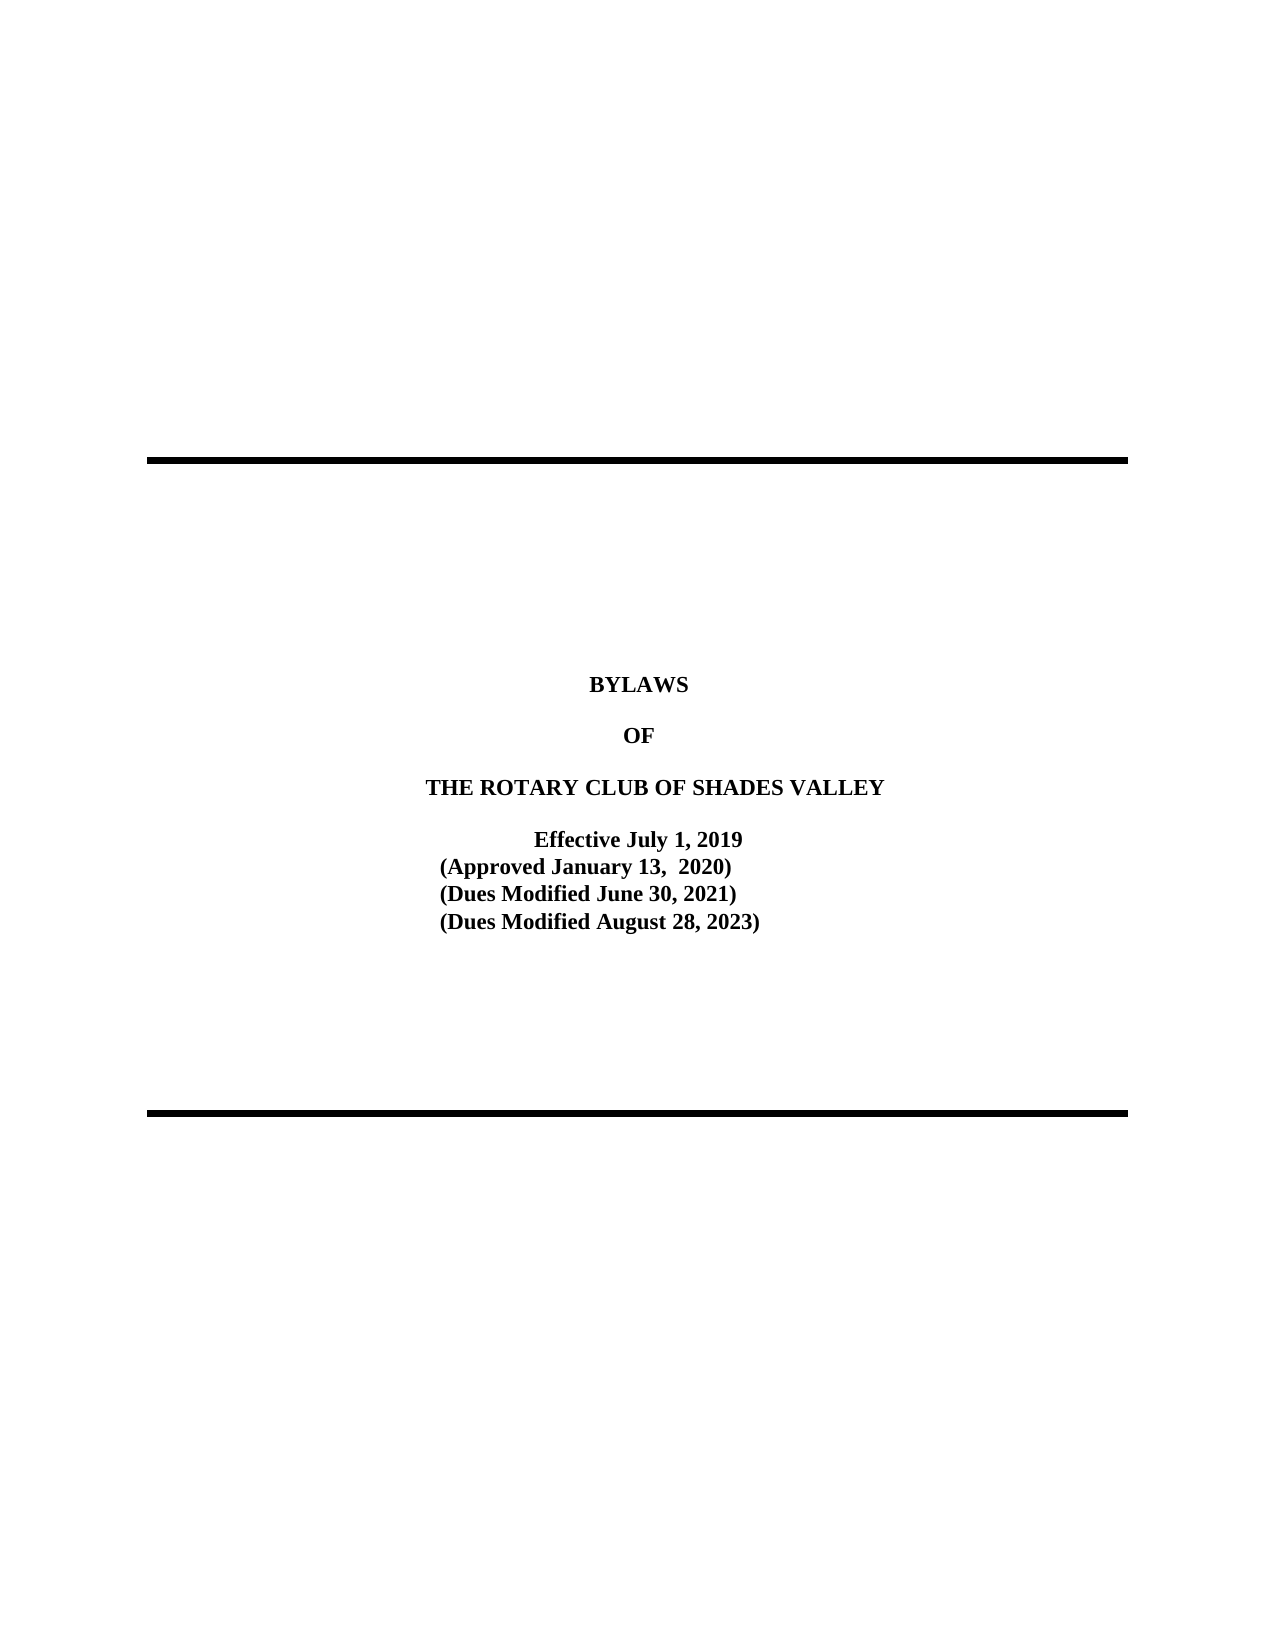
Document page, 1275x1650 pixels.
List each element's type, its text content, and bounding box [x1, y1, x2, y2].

text Effective July 1, 2019 [509, 826, 768, 852]
text BYLAWS OF [586, 671, 691, 748]
text THE ROTARY CLUB OF SHADES VALLEY [421, 774, 889, 800]
text (Dues Modified August 28, 2023) [364, 908, 768, 934]
text (Dues Modified June 30, 2021) [364, 881, 768, 907]
text (Approved January 13, 2020) [364, 853, 768, 879]
